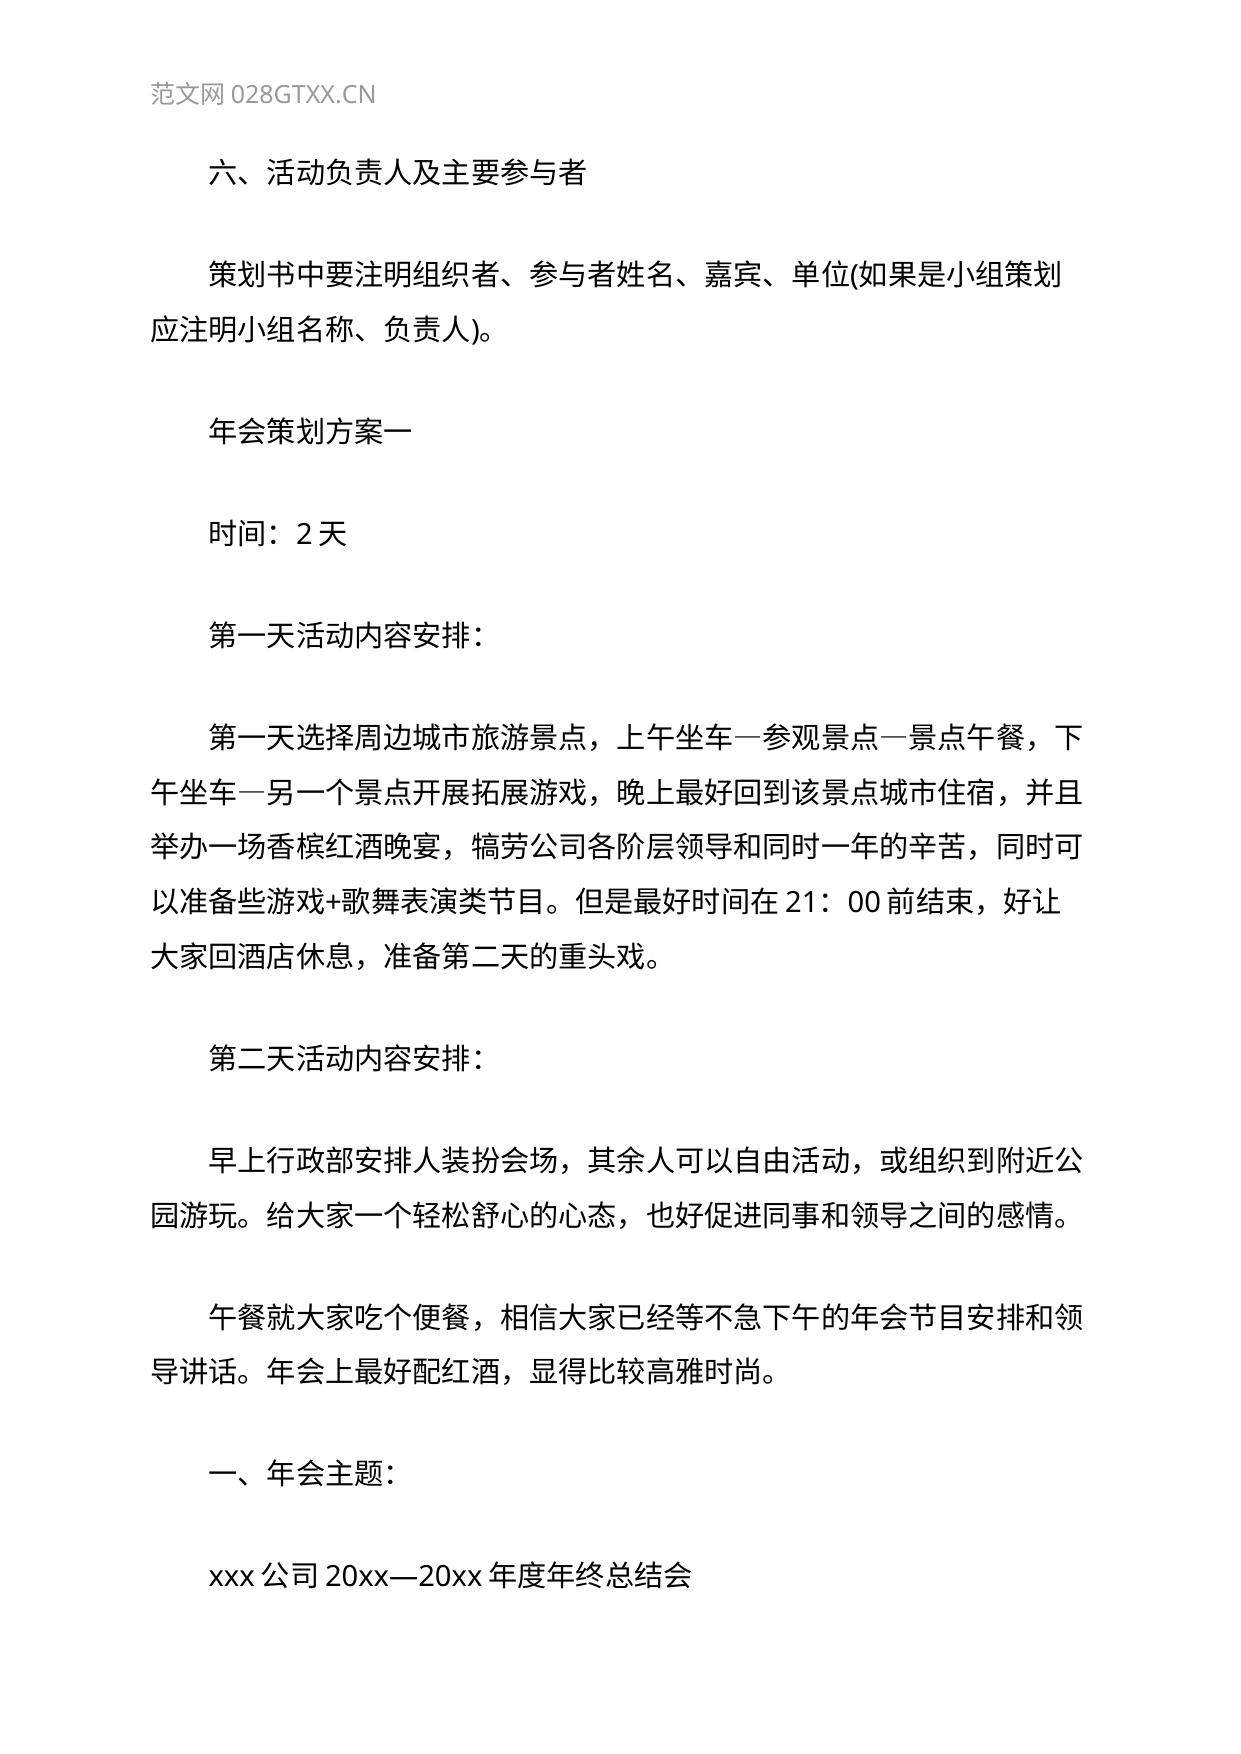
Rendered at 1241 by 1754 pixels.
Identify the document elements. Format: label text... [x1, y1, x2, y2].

text 时间：2天 [150, 511, 1090, 553]
text 策划书中要注明组织者、参与者姓名、嘉宾、单位(如果是小组策划应注明小组名称、负责人)。 [150, 252, 1090, 349]
text 午餐就大家吃个便餐，相信大家已经等不急下午的年会节目安排和领导讲话。年会上最好配红酒，显得比较高雅时尚。 [150, 1294, 1090, 1391]
text 一、年会主题： [150, 1451, 1090, 1493]
text 第一天选择周边城市旅游景点，上午坐车—参观景点—景点午餐，下午坐车—另一个景点开展拓展游戏，晚上最好回到该景点城市住宿，并且举办一场香槟红酒晚宴，犒劳公司各阶层领导和同时一年的辛苦，同时可以准备些游戏+歌舞表演类节目。但是最好时间在21：00前结束，好让大家回酒店休息，准备第二天的重头戏。 [150, 714, 1090, 976]
text 第一天活动内容安排： [150, 612, 1090, 655]
text 早上行政部安排人装扮会场，其余人可以自由活动，或组织到附近公园游玩。给大家一个轻松舒心的心态，也好促进同事和领导之间的感情。 [150, 1137, 1090, 1235]
text 第二天活动内容安排： [150, 1036, 1090, 1078]
text 年会策划方案一 [150, 409, 1090, 451]
text 六、活动负责人及主要参与者 [150, 150, 1090, 192]
text xxx公司20xx—20xx年度年终总结会 [150, 1553, 1090, 1595]
